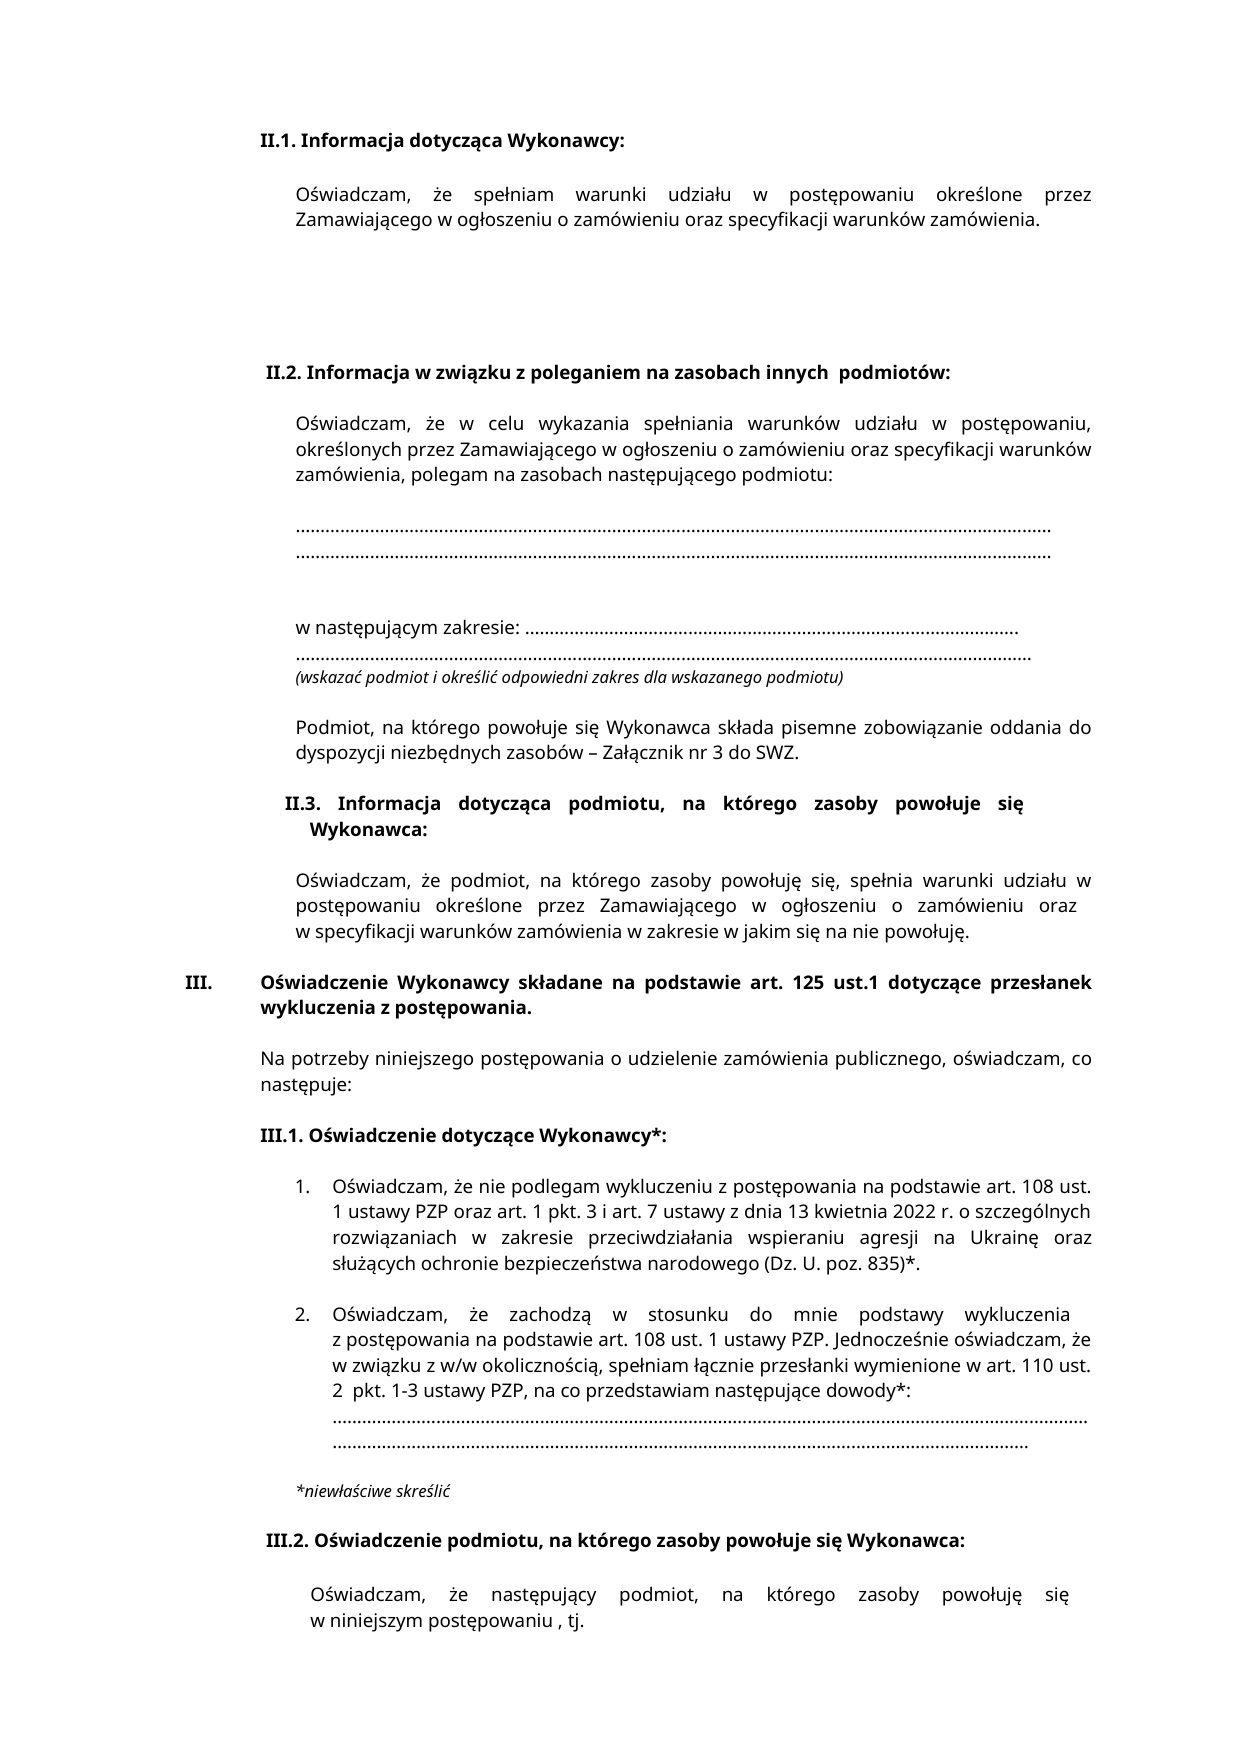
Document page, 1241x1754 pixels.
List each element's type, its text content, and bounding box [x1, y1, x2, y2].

text II.2. Informacja w związku z poleganiem na zasobach innych podmiotów: [266, 359, 1093, 385]
text *niewłaściwe skreślić [148, 1479, 1093, 1502]
list Oświadczam, że zachodzą w stosunku do mnie podstawy wykluczenia z postępowania na podstawie art. 108 ust. 1 ustawy PZP. Jednocześnie oświadczam, że w związku z w/w okolicznością, spełniam łącznie przesłanki wymienione w art. 110 ust. 2 pkt. 1-3 ustawy PZP, na co przedstawiam następujące dowody*: [294, 1301, 1093, 1403]
text …………………………………………………………………………………………………………………………………………………………………………………………………………………………………………………………………… [332, 1403, 1093, 1454]
text II.1. Informacja dotycząca Wykonawcy: [260, 127, 1093, 153]
text ……………………………………………………………………………………………………………………………………… [295, 513, 1093, 538]
text Podmiot, na którego powołuje się Wykonawca składa pisemne zobowiązanie oddania do dyspozycji niezbędnych zasobów – Załącznik nr 3 do SWZ. [295, 714, 1093, 765]
list Oświadczam, że nie podlegam wykluczeniu z postępowania na podstawie art. 108 ust. 1 ustawy PZP oraz art. 1 pkt. 3 i art. 7 ustawy z dnia 13 kwietnia 2022 r. o szczególnych rozwiązaniach w zakresie przeciwdziałania wspieraniu agresji na Ukrainę oraz służących ochronie bezpieczeństwa narodowego (Dz. U. poz. 835)*. [294, 1173, 1093, 1275]
text II.3. Informacja dotycząca podmiotu, na którego zasoby powołuje się Wykonawca: [251, 791, 1093, 842]
text III.1. Oświadczenie dotyczące Wykonawcy*: [260, 1122, 1093, 1148]
text (wskazać podmiot i określić odpowiedni zakres dla wskazanego podmiotu) [295, 666, 1093, 688]
text III.2. Oświadczenie podmiotu, na którego zasoby powołuje się Wykonawca: [266, 1528, 1093, 1553]
text ……………………………………………………………………………………………………………………………………… [295, 538, 1093, 564]
text Oświadczam, że następujący podmiot, na którego zasoby powołuję się w niniejszym postępowaniu , tj. [266, 1581, 1093, 1632]
text w następującym zakresie: ………………………………………………………………………………………. [295, 615, 1093, 640]
text Oświadczam, że podmiot, na którego zasoby powołuję się, spełnia warunki udziału w postępowaniu określone przez Zamawiającego w ogłoszeniu o zamówieniu oraz w specyfikacji warunków zamówienia w zakresie w jakim się na nie powołuję. [148, 867, 1093, 944]
text Na potrzeby niniejszego postępowania o udzielenie zamówienia publicznego, oświadczam, co następuje: [260, 1046, 1093, 1097]
text Oświadczam, że w celu wykazania spełniania warunków udziału w postępowaniu, określonych przez Zamawiającego w ogłoszeniu o zamówieniu oraz specyfikacji warunków zamówienia, polegam na zasobach następującego podmiotu: [295, 411, 1093, 487]
text Oświadczam, że spełniam warunki udziału w postępowaniu określone przez Zamawiającego w ogłoszeniu o zamówieniu oraz specyfikacji warunków zamówienia. [295, 181, 1093, 232]
text …………………………………………………………………………………………………………………..……………… [295, 640, 1093, 666]
list Oświadczenie Wykonawcy składane na podstawie art. 125 ust.1 dotyczące przesłanek wykluczenia z postępowania. [185, 969, 1093, 1020]
